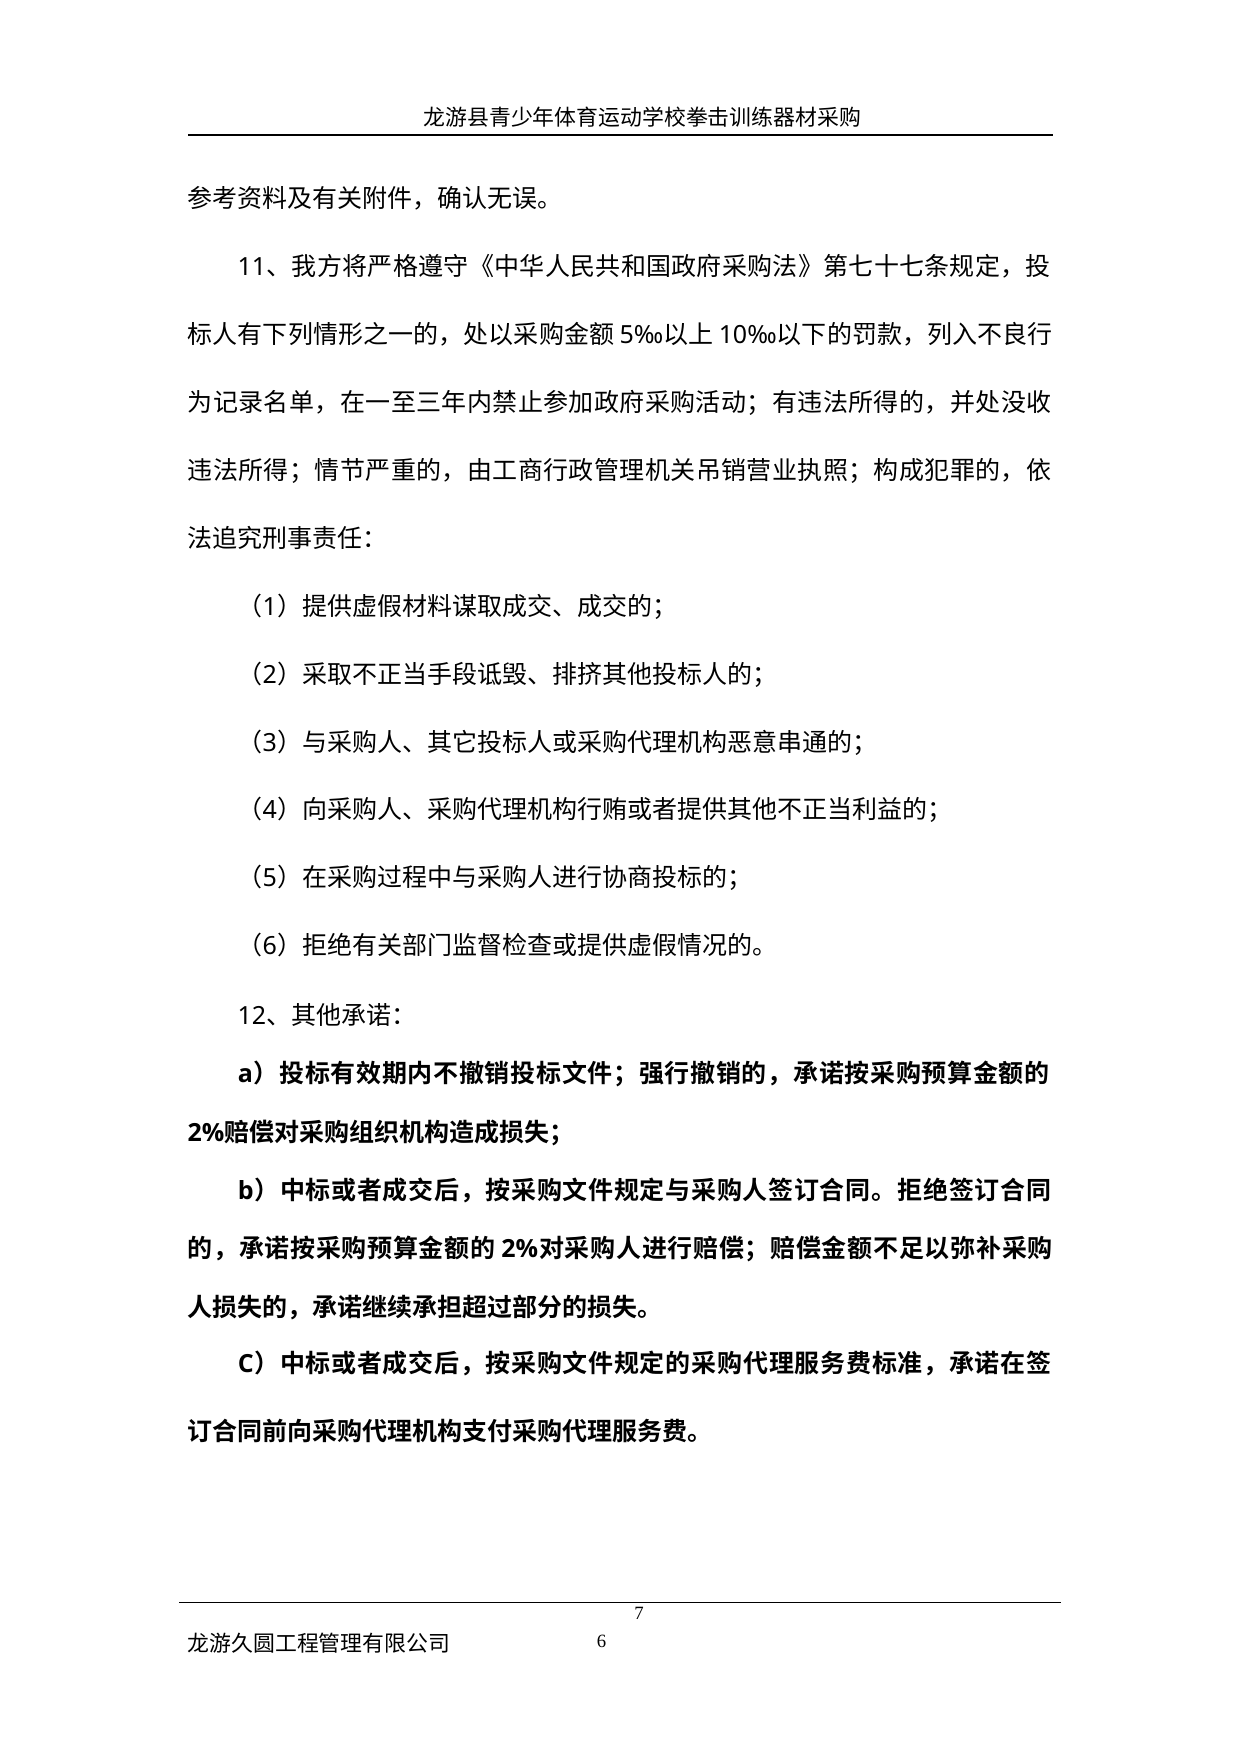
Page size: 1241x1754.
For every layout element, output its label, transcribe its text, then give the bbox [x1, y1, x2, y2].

text （3）与采购人、其它投标人或采购代理机构恶意串通的； [187, 706, 1053, 774]
text b）中标或者成交后，按采购文件规定与采购人签订合同。拒绝签订合同的，承诺按采购预算金额的2%对采购人进行赔偿；赔偿金额不足以弥补采购人损失的，承诺继续承担超过部分的损失。 [187, 1153, 1053, 1328]
text （5）在采购过程中与采购人进行协商投标的； [187, 842, 1053, 910]
text 11、我方将严格遵守《中华人民共和国政府采购法》第七十七条规定，投标人有下列情形之一的，处以采购金额5‰以上10‰以下的罚款，列入不良行为记录名单，在一至三年内禁止参加政府采购活动；有违法所得的，并处没收违法所得；情节严重的，由工商行政管理机关吊销营业执照；构成犯罪的，依法追究刑事责任： [187, 231, 1053, 570]
text 12、其他承诺： [187, 978, 1053, 1036]
text （2）采取不正当手段诋毁、排挤其他投标人的； [187, 638, 1053, 706]
text a）投标有效期内不撤销投标文件；强行撤销的，承诺按采购预算金额的2%赔偿对采购组织机构造成损失； [187, 1036, 1053, 1153]
text （1）提供虚假材料谋取成交、成交的； [187, 570, 1053, 638]
text （4）向采购人、采购代理机构行贿或者提供其他不正当利益的； [187, 774, 1053, 842]
text （6）拒绝有关部门监督检查或提供虚假情况的。 [187, 910, 1053, 978]
text C）中标或者成交后，按采购文件规定的采购代理服务费标准，承诺在签订合同前向采购代理机构支付采购代理服务费。 [187, 1328, 1053, 1464]
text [187, 163, 1053, 231]
